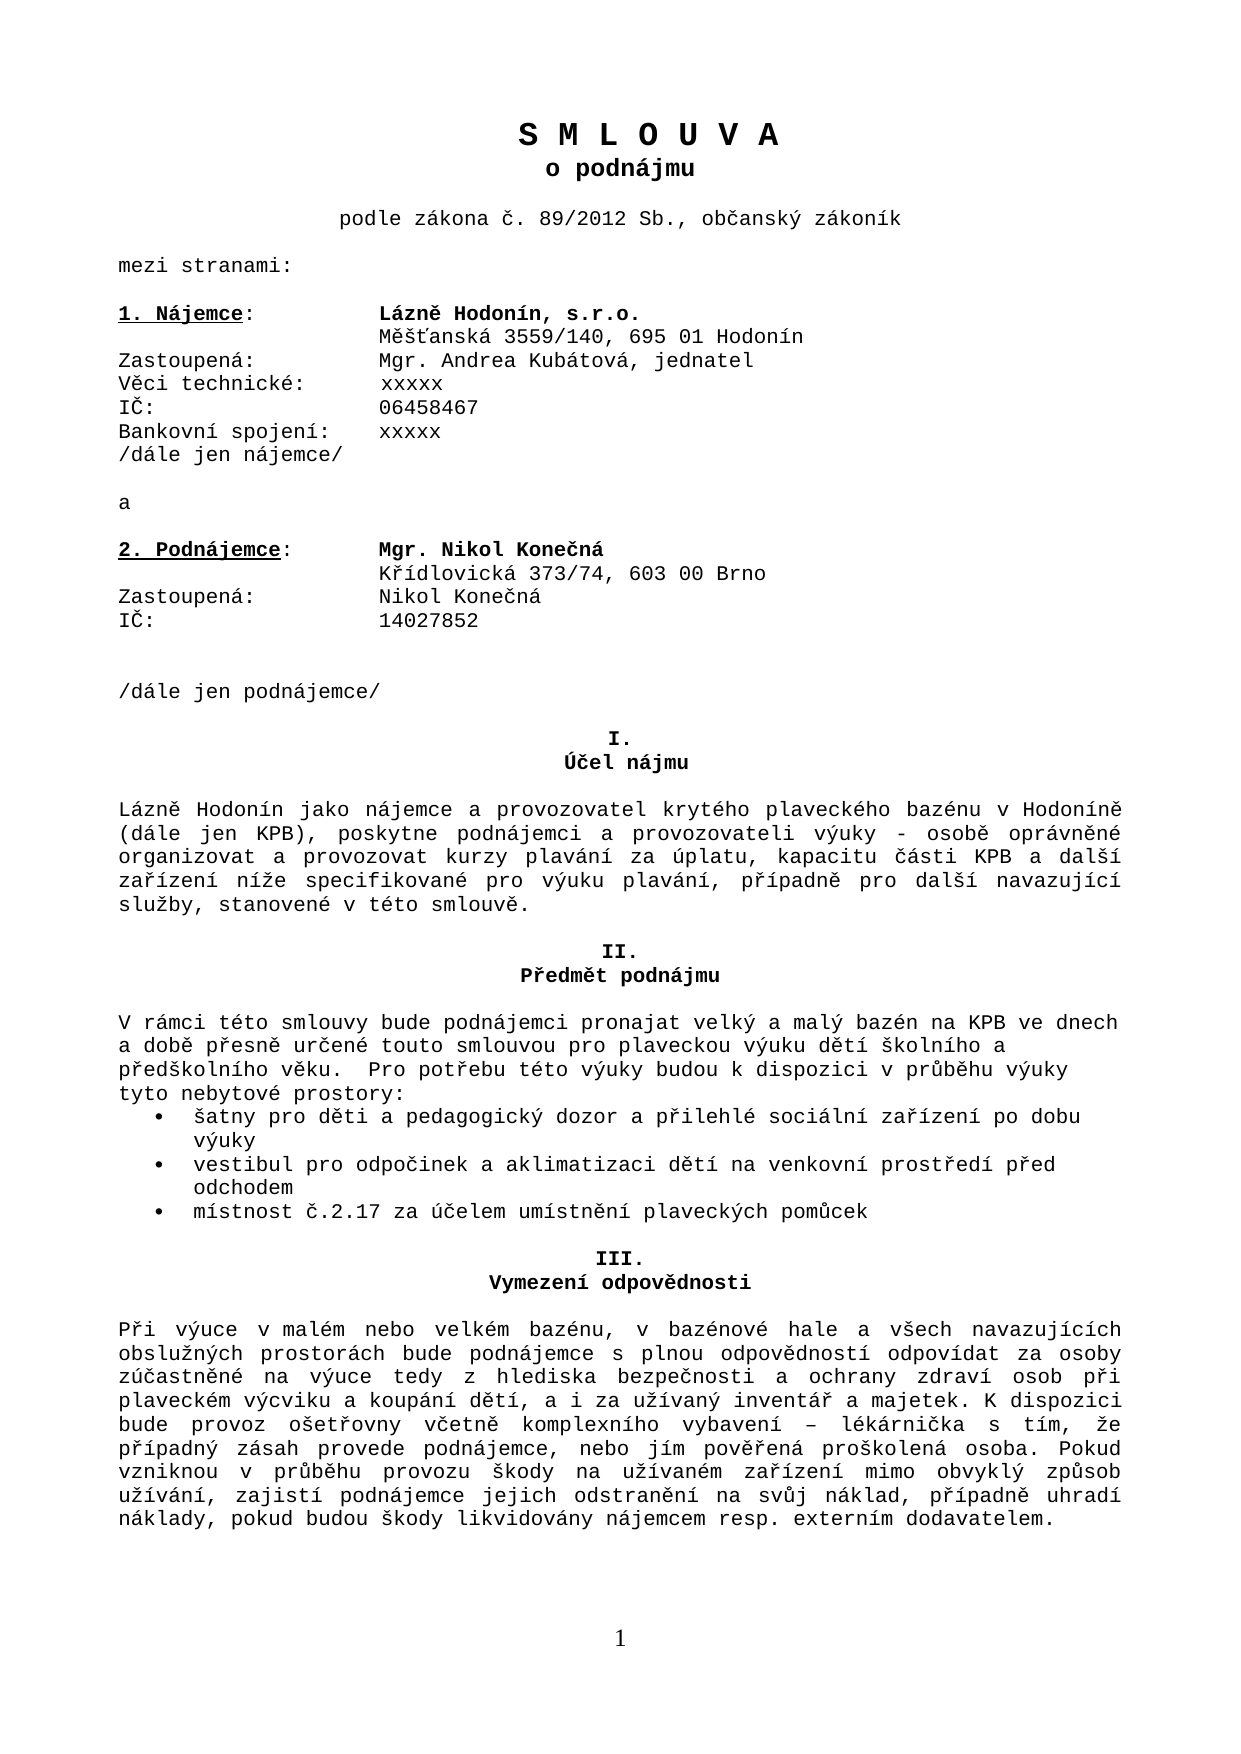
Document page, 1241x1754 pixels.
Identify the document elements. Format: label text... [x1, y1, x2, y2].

text Křídlovická 373/74, 603 00 Brno [118, 563, 1122, 586]
text Předmět podnájmu [118, 964, 1122, 988]
text /dále jen nájemce/ [118, 444, 1122, 468]
text IČ: 14027852 [118, 610, 1122, 633]
text Lázně Hodonín jako nájemce a provozovatel krytého plaveckého bazénu v Hodoníně (dále jen KPB), poskytne podnájemci a provozovateli výuky - osobě oprávněné organizovat a provozovat kurzy plavání za úplatu, kapacitu části KPB a další zařízení níže specifikované pro výuku plavání, případně pro další navazující služby, stanovené v této smlouvě. [118, 799, 1122, 917]
text Vymezení odpovědnosti [118, 1272, 1122, 1296]
text I. [118, 728, 1122, 752]
text V rámci této smlouvy bude podnájemci pronajat velký a malý bazén na KPB ve dnech a době přesně určené touto smlouvou pro plaveckou výuku dětí školního a předškolního věku. Pro potřebu této výuky budou k dispozici v průběhu výuky tyto nebytové prostory: [118, 1012, 1122, 1106]
title S M L O U V A [118, 118, 1122, 156]
text Měšťanská 3559/140, 695 01 Hodonín Zastoupená: Mgr. Andrea Kubátová, jednatel [118, 326, 1122, 373]
list vestibul pro odpočinek a aklimatizaci dětí na venkovní prostředí před odchodem [156, 1154, 1122, 1201]
text Bankovní spojení: xxxxx [118, 421, 1122, 444]
text a [118, 492, 1122, 515]
text podle zákona č. 89/2012 Sb., občanský zákoník [118, 208, 1122, 232]
text II. [118, 941, 1122, 964]
text III. [118, 1248, 1122, 1272]
text o podnájmu [118, 156, 1122, 184]
text 2. Podnájemce: Mgr. Nikol Konečná [118, 539, 1122, 563]
text Věci technické: xxxxx [118, 373, 1122, 397]
text 1. Nájemce: Lázně Hodonín, s.r.o. [118, 302, 1122, 326]
text Při výuce v malém nebo velkém bazénu, v bazénové hale a všech navazujících obslužných prostorách bude podnájemce s plnou odpovědností odpovídat za osoby zúčastněné na výuce tedy z hlediska bezpečnosti a ochrany zdraví osob při plaveckém výcviku a koupání dětí, a i za užívaný inventář a majetek. K dispozici bude provoz ošetřovny včetně komplexního vybavení – lékárnička s tím, že případný zásah provede podnájemce, nebo jím pověřená proškolená osoba. Pokud vzniknou v průběhu provozu škody na užívaném zařízení mimo obvyklý způsob užívání, zajistí podnájemce jejich odstranění na svůj náklad, případně uhradí náklady, pokud budou škody likvidovány nájemcem resp. externím dodavatelem. [118, 1319, 1122, 1532]
text Účel nájmu [118, 752, 1122, 775]
text mezi stranami: [118, 255, 1122, 279]
text IČ: 06458467 [118, 397, 1122, 421]
text /dále jen podnájemce/ [118, 681, 1122, 704]
list šatny pro děti a pedagogický dozor a přilehlé sociální zařízení po dobu výuky [156, 1106, 1122, 1154]
text Zastoupená: Nikol Konečná [118, 586, 1122, 610]
list místnost č.2.17 za účelem umístnění plaveckých pomůcek [156, 1201, 1122, 1225]
